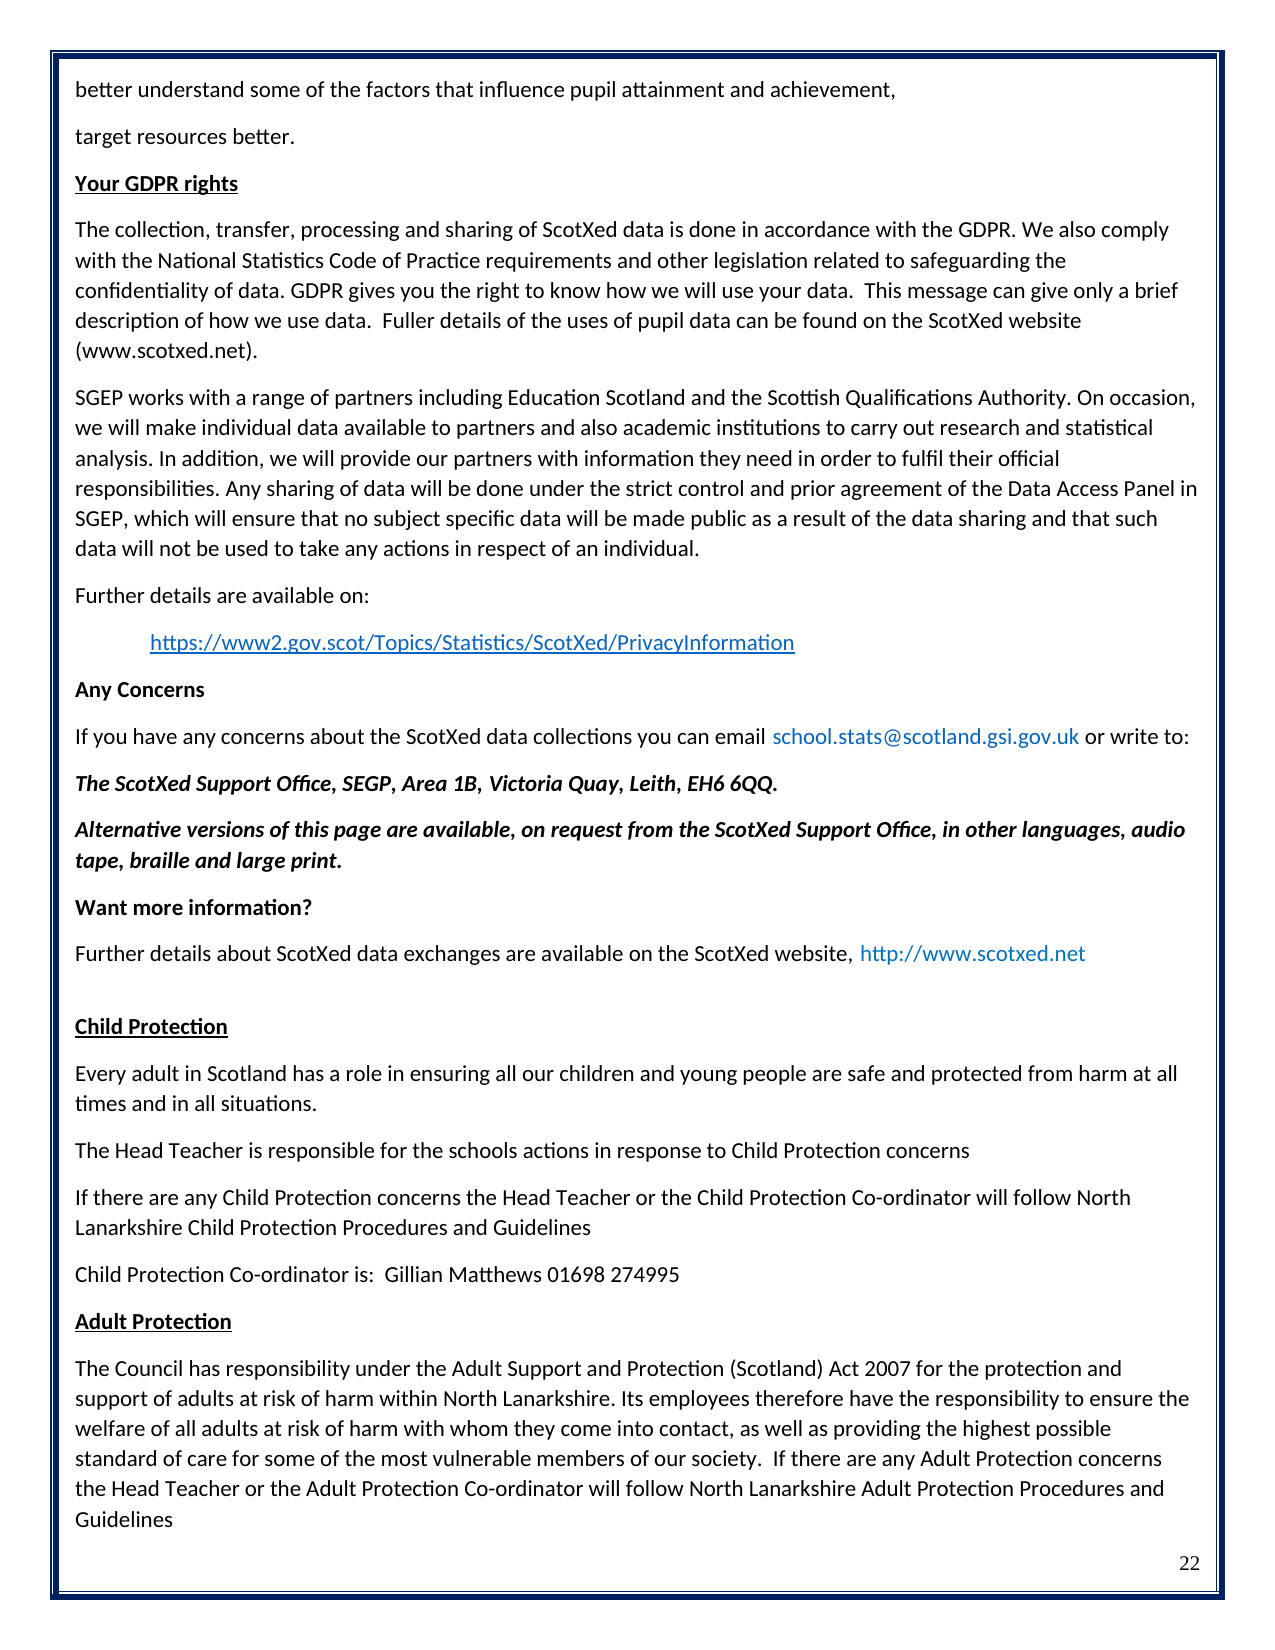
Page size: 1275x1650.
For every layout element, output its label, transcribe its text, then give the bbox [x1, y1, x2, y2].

text The collection, transfer, processing and sharing of ScotXed data is done in accordance with the GDPR. We also comply with the National Statistics Code of Practice requirements and other legislation related to safeguarding the confidentiality of data. GDPR gives you the right to know how we will use your data. This message can give only a brief description of how we use data. Fuller details of the uses of pupil data can be found on the ScotXed website (www.scotxed.net). [75, 216, 1200, 364]
text SGEP works with a range of partners including Education Scotland and the Scottish Qualifications Authority. On occasion, we will make individual data available to partners and also academic institutions to carry out research and statistical analysis. In addition, we will provide our partners with information they need in order to fulfil their official responsibilities. Any sharing of data will be done under the strict control and prior agreement of the Data Access Panel in SGEP, which will ensure that no subject specific data will be made public as a result of the data sharing and that such data will not be used to take any actions in respect of an individual. [75, 383, 1200, 562]
text Child Protection Co-ordinator is: Gillian Matthews 01698 274995 [75, 1260, 1200, 1288]
text Adult Protection [75, 1307, 1200, 1335]
text target resources better. [75, 122, 1200, 150]
text Further details about ScotXed data exchanges are available on the ScotXed website, http://www.scotxed.net [75, 939, 1200, 993]
text Child Protection [75, 1012, 1200, 1040]
text https://www2.gov.scot/Topics/Statistics/ScotXed/PrivacyInformation [150, 628, 1200, 656]
text Every adult in Scotland has a role in ensuring all our children and young people are safe and protected from harm at all times and in all situations. [75, 1059, 1200, 1117]
text The Head Teacher is responsible for the schools actions in response to Child Protection concerns [75, 1136, 1200, 1164]
text Your GDPR rights [75, 169, 1200, 197]
text better understand some of the factors that influence pupil attainment and achievement, [75, 75, 1200, 103]
text If there are any Child Protection concerns the Head Teacher or the Child Protection Co-ordinator will follow North Lanarkshire Child Protection Procedures and Guidelines [75, 1183, 1200, 1241]
text The Council has responsibility under the Adult Support and Protection (Scotland) Act 2007 for the protection and support of adults at risk of harm within North Lanarkshire. Its employees therefore have the responsibility to ensure the welfare of all adults at risk of harm with whom they come into contact, as well as providing the highest possible standard of care for some of the most vulnerable members of our society. If there are any Adult Protection concerns the Head Teacher or the Adult Protection Co-ordinator will follow North Lanarkshire Adult Protection Procedures and Guidelines [75, 1354, 1200, 1533]
text Alternative versions of this page are available, on request from the ScotXed Support Office, in other languages, audio tape, braille and large print. [75, 816, 1200, 874]
text The ScotXed Support Office, SEGP, Area 1B, Victoria Quay, Leith, EH6 6QQ. [75, 769, 1200, 797]
text Any Concerns [75, 675, 1200, 703]
text Want more information? [75, 893, 1200, 921]
text Further details are available on: [75, 581, 1200, 609]
text If you have any concerns about the ScotXed data collections you can email school.stats@scotland.gsi.gov.uk or write to: [75, 722, 1200, 750]
